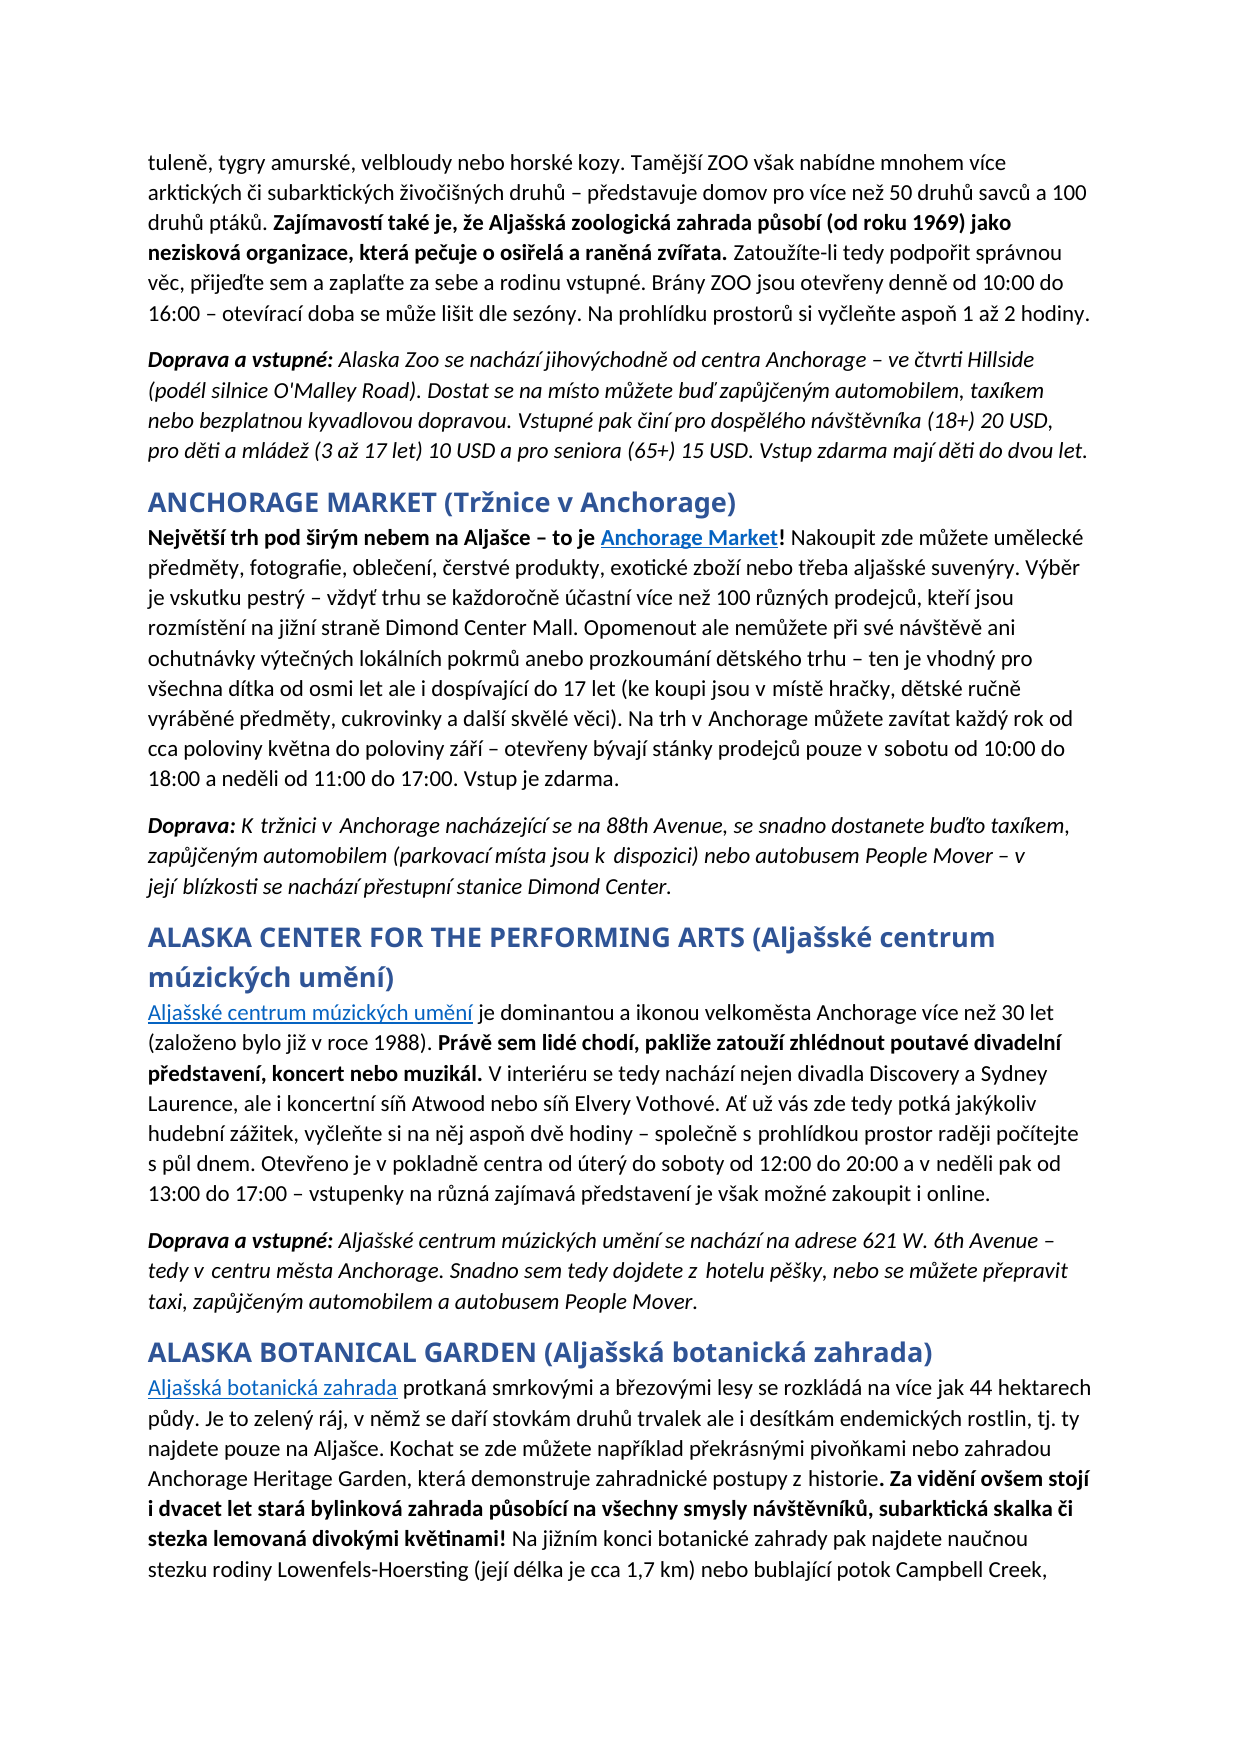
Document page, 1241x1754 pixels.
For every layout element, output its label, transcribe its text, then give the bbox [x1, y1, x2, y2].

subtitle ALASKA CENTER FOR THE PERFORMING ARTS (Aljašské centrum múzických umění) [148, 919, 1093, 995]
text Doprava a vstupné: Alaska Zoo se nachází jihovýchodně od centra Anchorage – ve čtvrti Hillside (podél silnice O'Malley Road). Dostat se na místo můžete buď zapůjčeným automobilem, taxíkem nebo bezplatnou kyvadlovou dopravou. Vstupné pak činí pro dospělého návštěvníka (18+) 20 USD, pro děti a mládež (3 až 17 let) 10 USD a pro seniora (65+) 15 USD. Vstup zdarma mají děti do dvou let. [148, 346, 1093, 464]
subtitle ALASKA BOTANICAL GARDEN (Aljašská botanická zahrada) [148, 1334, 1093, 1371]
subtitle ANCHORAGE MARKET (Tržnice v Anchorage) [148, 483, 1093, 520]
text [148, 1373, 1093, 1583]
text Doprava a vstupné: Aljašské centrum múzických umění se nachází na adrese 621 W. 6th Avenue – tedy v centru města Anchorage. Snadno sem tedy dojdete z hotelu pěšky, nebo se můžete přepravit taxi, zapůjčeným automobilem a autobusem People Mover. [148, 1226, 1093, 1315]
text Největší trh pod širým nebem na Aljašce – to je Anchorage Market! Nakoupit zde můžete umělecké předměty, fotografie, oblečení, čerstvé produkty, exotické zboží nebo třeba aljašské suvenýry. Výběr je vskutku pestrý – vždyť trhu se každoročně účastní více než 100 různých prodejců, kteří jsou rozmístění na jižní straně Dimond Center Mall. Opomenout ale nemůžete při své návštěvě ani ochutnávky výtečných lokálních pokrmů anebo prozkoumání dětského trhu – ten je vhodný pro všechna dítka od osmi let ale i dospívající do 17 let (ke koupi jsou v místě hračky, dětské ručně vyráběné předměty, cukrovinky a další skvělé věci). Na trh v Anchorage můžete zavítat každý rok od cca poloviny května do poloviny září – otevřeny bývají stánky prodejců pouze v sobotu od 10:00 do 18:00 a neděli od 11:00 do 17:00. Vstup je zdarma. [148, 523, 1093, 792]
text Aljašské centrum múzických umění je dominantou a ikonou velkoměsta Anchorage více než 30 let (založeno bylo již v roce 1988). Právě sem lidé chodí, pakliže zatouží zhlédnout poutavé divadelní představení, koncert nebo muzikál. V interiéru se tedy nachází nejen divadla Discovery a Sydney Laurence, ale i koncertní síň Atwood nebo síň Elvery Vothové. Ať už vás zde tedy potká jakýkoliv hudební zážitek, vyčleňte si na něj aspoň dvě hodiny – společně s prohlídkou prostor raději počítejte s půl dnem. Otevřeno je v pokladně centra od úterý do soboty od 12:00 do 20:00 a v neděli pak od 13:00 do 17:00 – vstupenky na různá zajímavá představení je však možné zakoupit i online. [148, 998, 1093, 1207]
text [148, 148, 1093, 327]
text Doprava: K tržnici v Anchorage nacházející se na 88th Avenue, se snadno dostanete buďto taxíkem, zapůjčeným automobilem (parkovací místa jsou k dispozici) nebo autobusem People Mover – v její blízkosti se nachází přestupní stanice Dimond Center. [148, 811, 1093, 900]
